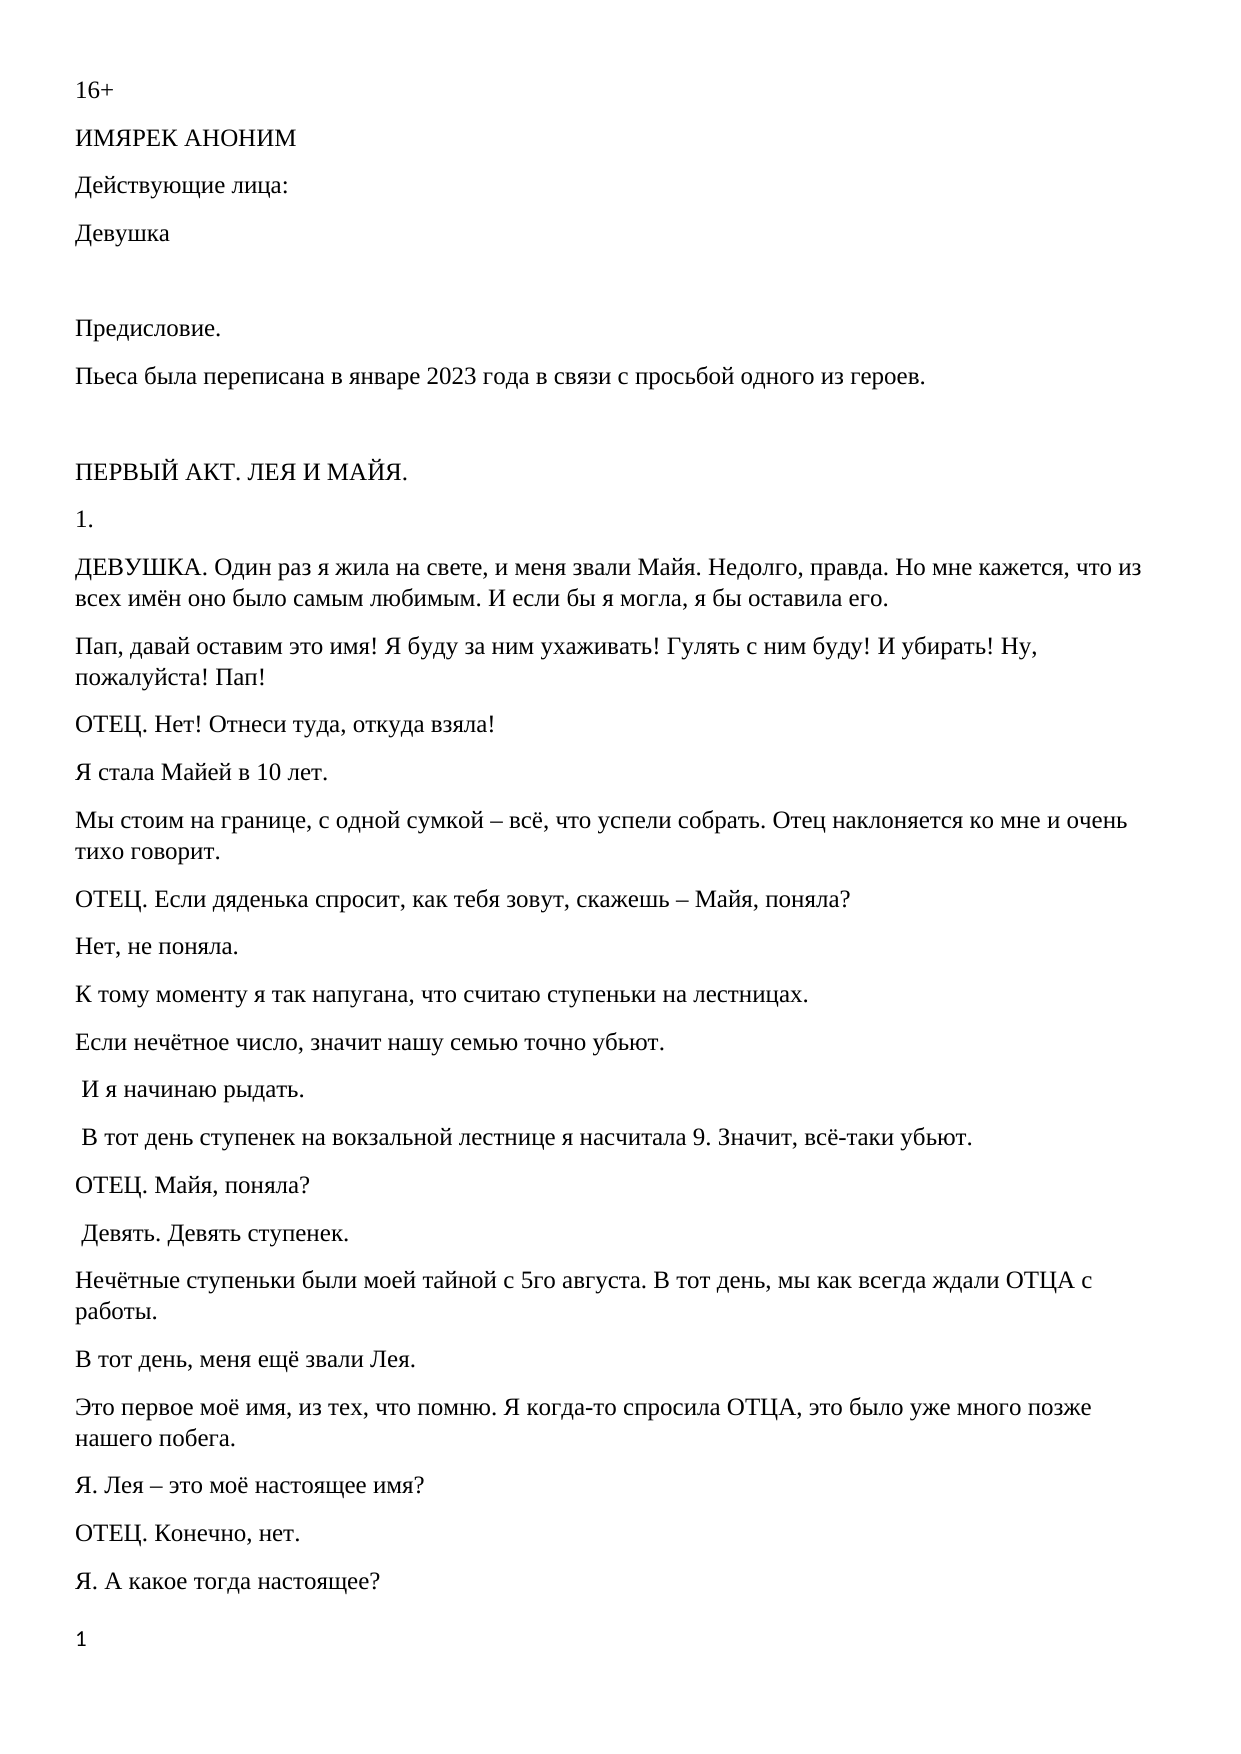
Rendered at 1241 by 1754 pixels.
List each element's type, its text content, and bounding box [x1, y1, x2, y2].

text ОТЕЦ. Майя, поняла? [75, 1170, 1165, 1199]
text Это первое моё имя, из тех, что помню. Я когда-то спросила ОТЦА, это было уже много позже нашего побега. [75, 1392, 1165, 1452]
text В тот день, меня ещё звали Лея. [75, 1344, 1165, 1373]
text ОТЕЦ. Если дяденька спросит, как тебя зовут, скажешь – Майя, поняла? [75, 884, 1165, 912]
text Я. А какое тогда настоящее? [75, 1566, 1165, 1595]
text Девушка [75, 218, 1165, 247]
text Я стала Майей в 10 лет. [75, 757, 1165, 786]
text Если нечётное число, значит нашу семью точно убьют. [75, 1027, 1165, 1056]
text К тому моменту я так напугана, что считаю ступеньки на лестницах. [75, 979, 1165, 1008]
text Нет, не поняла. [75, 931, 1165, 960]
text Я. Лея – это моё настоящее имя? [75, 1471, 1165, 1499]
text Пап, давай оставим это имя! Я буду за ним ухаживать! Гулять с ним буду! И убирать! Ну, пожалуйста! Пап! [75, 631, 1165, 691]
text ПЕРВЫЙ АКТ. ЛЕЯ И МАЙЯ. [75, 457, 1165, 485]
text Мы стоим на границе, с одной сумкой – всё, что успели собрать. Отец наклоняется ко мне и очень тихо говорит. [75, 805, 1165, 865]
text 1. [75, 504, 1165, 533]
text Пьеса была переписана в январе 2023 года в связи с просьбой одного из героев. [75, 361, 1165, 390]
text И я начинаю рыдать. [75, 1074, 1165, 1103]
text Девять. Девять ступенек. [75, 1218, 1165, 1246]
text ОТЕЦ. Конечно, нет. [75, 1518, 1165, 1547]
text В тот день ступенек на вокзальной лестнице я насчитала 9. Значит, всё-таки убьют. [75, 1122, 1165, 1151]
text Действующие лица: [75, 170, 1165, 199]
text 16+ [75, 75, 1165, 104]
text Нечётные ступеньки были моей тайной с 5го августа. В тот день, мы как всегда ждали ОТЦА с работы. [75, 1265, 1165, 1325]
text ОТЕЦ. Нет! Отнеси туда, откуда взяла! [75, 709, 1165, 738]
text ДЕВУШКА. Один раз я жила на свете, и меня звали Майя. Недолго, правда. Но мне кажется, что из всех имён оно было самым любимым. И если бы я могла, я бы оставила его. [75, 552, 1165, 612]
text Предисловие. [75, 313, 1165, 342]
text ИМЯРЕК АНОНИМ [75, 123, 1165, 151]
